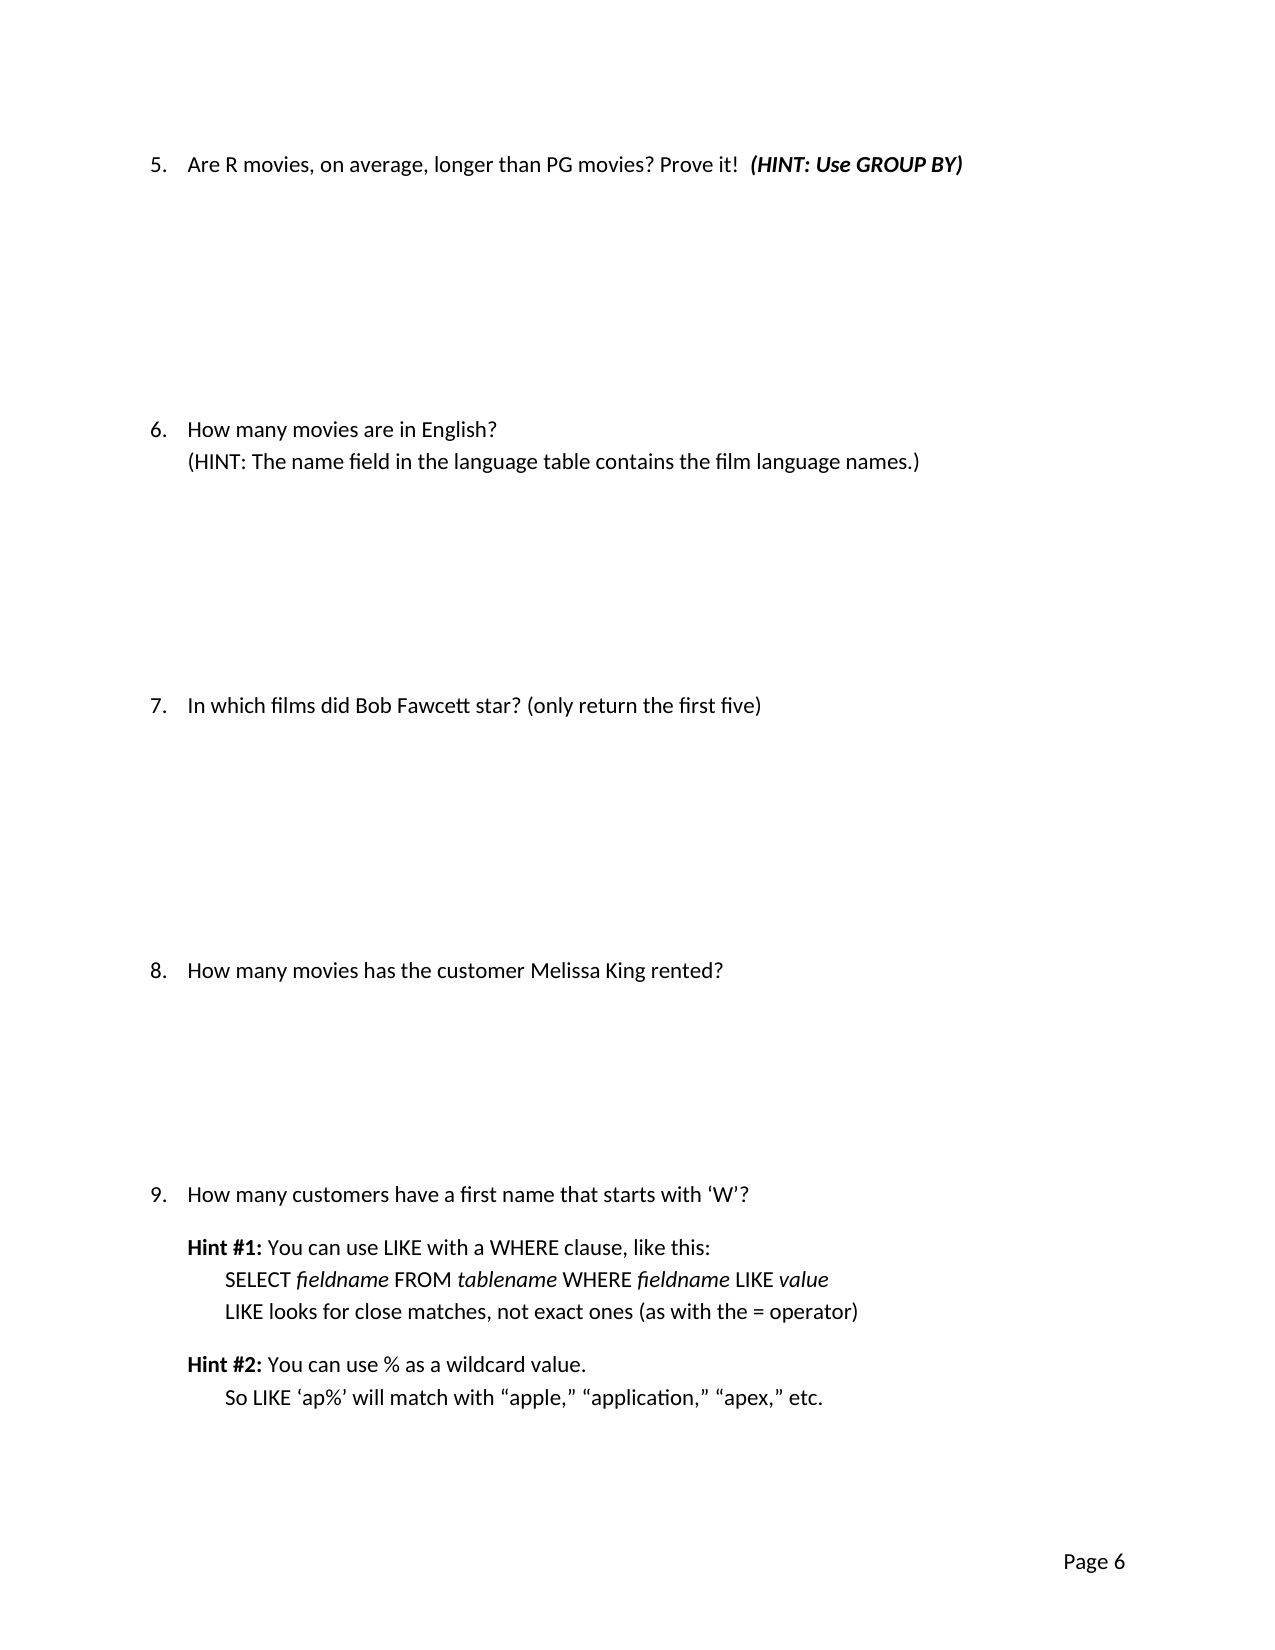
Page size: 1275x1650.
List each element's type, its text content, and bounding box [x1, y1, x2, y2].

list How many customers have a first name that starts with ‘W’? [150, 1180, 1125, 1208]
text Hint #2: You can use % as a wildcard value. So LIKE ‘ap%’ will match with “apple,” “application,” “apex,” etc. [187, 1351, 1125, 1411]
list How many movies has the customer Melissa King rented? [150, 957, 1125, 985]
text Hint #1: You can use LIKE with a WHERE clause, like this: SELECT fieldname FROM tablename WHERE fieldname LIKE value LIKE looks for close matches, not exact ones (as with the = operator) [187, 1233, 1125, 1326]
list In which films did Bob Fawcett star? (only return the first five) [150, 692, 1125, 719]
list Are R movies, on average, longer than PG movies? Prove it! (HINT: Use GROUP BY) [150, 150, 1125, 178]
list How many movies are in English? (HINT: The name field in the language table contains the film language names.) [150, 415, 1125, 475]
